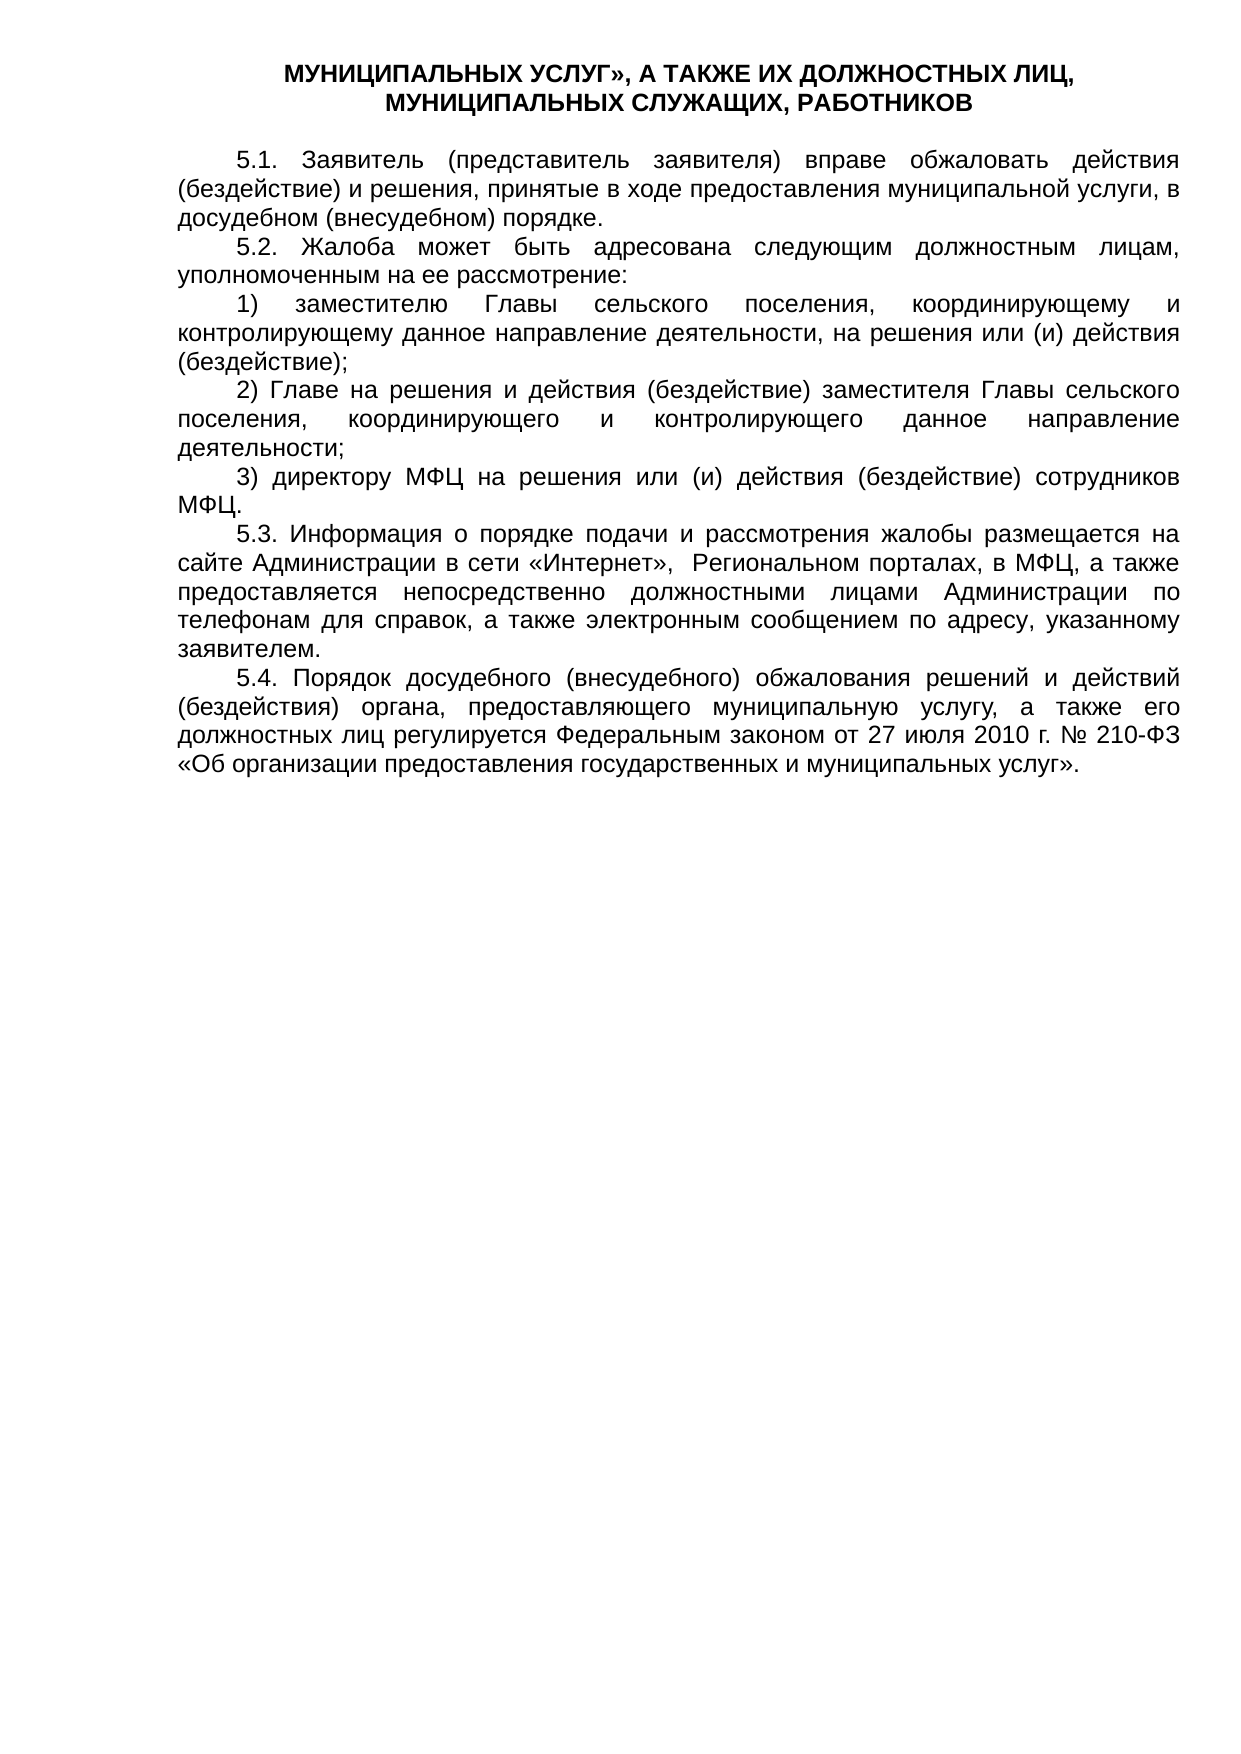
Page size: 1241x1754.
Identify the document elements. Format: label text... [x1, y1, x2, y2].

text 3) директору МФЦ на решения или (и) действия (бездействие) сотрудников МФЦ. [177, 462, 1181, 519]
text 5.3. Информация о порядке подачи и рассмотрения жалобы размещается на сайте Администрации в сети «Интернет», Региональном порталах, в МФЦ, а также предоставляется непосредственно должностными лицами Администрации по телефонам для справок, а также электронным сообщением по адресу, указанному заявителем. [177, 519, 1181, 663]
text 1) заместителю Главы сельского поселения, координирующему и контролирующему данное направление деятельности, на решения или (и) действия (бездействие); [177, 289, 1181, 375]
text 2) Главе на решения и действия (бездействие) заместителя Главы сельского поселения, координирующего и контролирующего данное направление деятельности; [177, 375, 1181, 462]
text 5.4. Порядок досудебного (внесудебного) обжалования решений и действий (бездействия) органа, предоставляющего муниципальную услугу, а также его должностных лиц регулируется Федеральным законом от 27 июля 2010 г. № 210-ФЗ «Об организации предоставления государственных и муниципальных услуг». [177, 663, 1181, 778]
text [177, 59, 1181, 117]
text 5.1. Заявитель (представитель заявителя) вправе обжаловать действия (бездействие) и решения, принятые в ходе предоставления муниципальной услуги, в досудебном (внесудебном) порядке. [177, 145, 1181, 232]
text 5.2. Жалоба может быть адресована следующим должностным лицам, уполномоченным на ее рассмотрение: [177, 232, 1181, 289]
